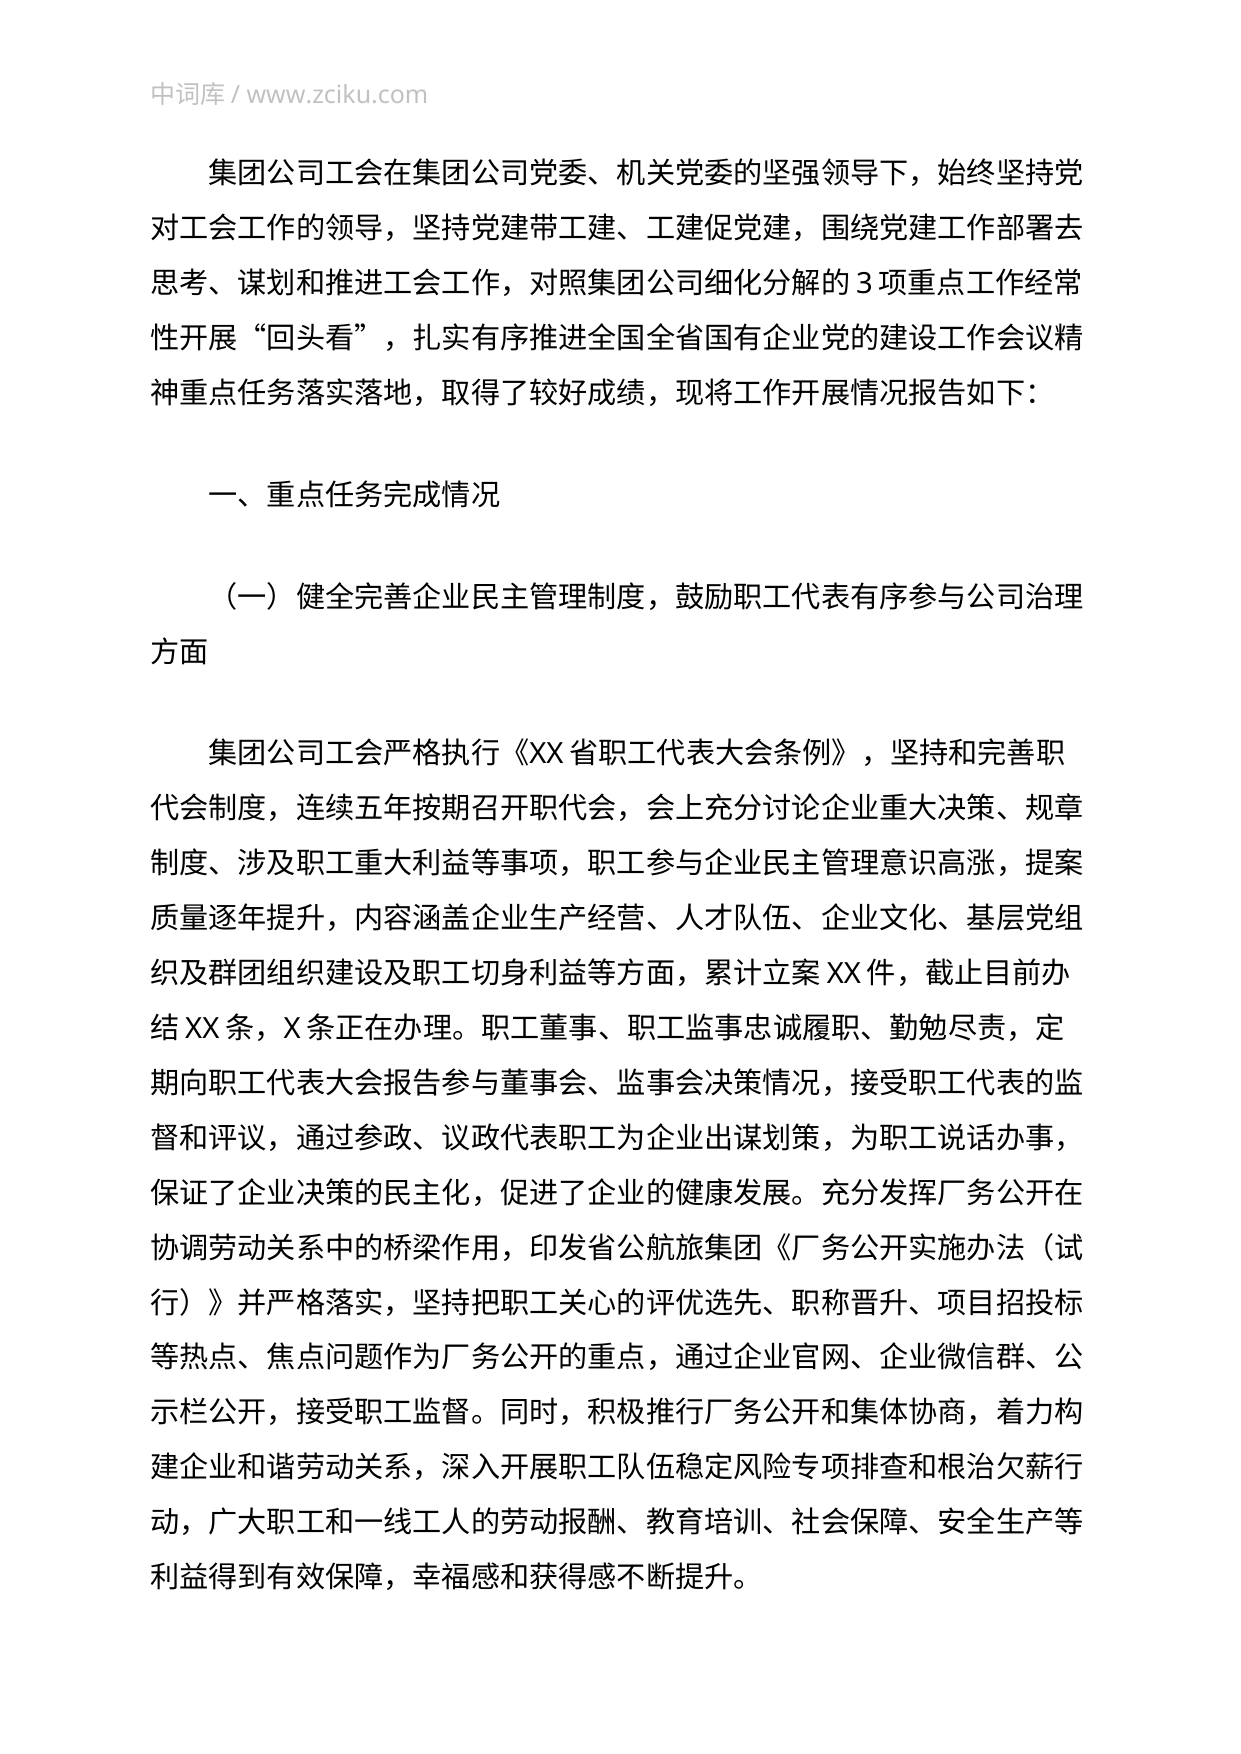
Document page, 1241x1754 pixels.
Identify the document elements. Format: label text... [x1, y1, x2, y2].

text 集团公司工会严格执行《XX省职工代表大会条例》，坚持和完善职代会制度，连续五年按期召开职代会，会上充分讨论企业重大决策、规章制度、涉及职工重大利益等事项，职工参与企业民主管理意识高涨，提案质量逐年提升，内容涵盖企业生产经营、人才队伍、企业文化、基层党组织及群团组织建设及职工切身利益等方面，累计立案XX件，截止目前办结XX条，X条正在办理。职工董事、职工监事忠诚履职、勤勉尽责，定期向职工代表大会报告参与董事会、监事会决策情况，接受职工代表的监督和评议，通过参政、议政代表职工为企业出谋划策，为职工说话办事，保证了企业决策的民主化，促进了企业的健康发展。充分发挥厂务公开在协调劳动关系中的桥梁作用，印发省公航旅集团《厂务公开实施办法（试行）》并严格落实，坚持把职工关心的评优选先、职称晋升、项目招投标等热点、焦点问题作为厂务公开的重点，通过企业官网、企业微信群、公示栏公开，接受职工监督。同时，积极推行厂务公开和集体协商，着力构建企业和谐劳动关系，深入开展职工队伍稳定风险专项排查和根治欠薪行动，广大职工和一线工人的劳动报酬、教育培训、社会保障、安全生产等利益得到有效保障，幸福感和获得感不断提升。 [150, 730, 1090, 1596]
text （一）健全完善企业民主管理制度，鼓励职工代表有序参与公司治理方面 [150, 573, 1090, 670]
text 集团公司工会在集团公司党委、机关党委的坚强领导下，始终坚持党对工会工作的领导，坚持党建带工建、工建促党建，围绕党建工作部署去思考、谋划和推进工会工作，对照集团公司细化分解的3项重点工作经常性开展“回头看”，扎实有序推进全国全省国有企业党的建设工作会议精神重点任务落实落地，取得了较好成绩，现将工作开展情况报告如下： [150, 150, 1090, 412]
text 一、重点任务完成情况 [150, 471, 1090, 514]
